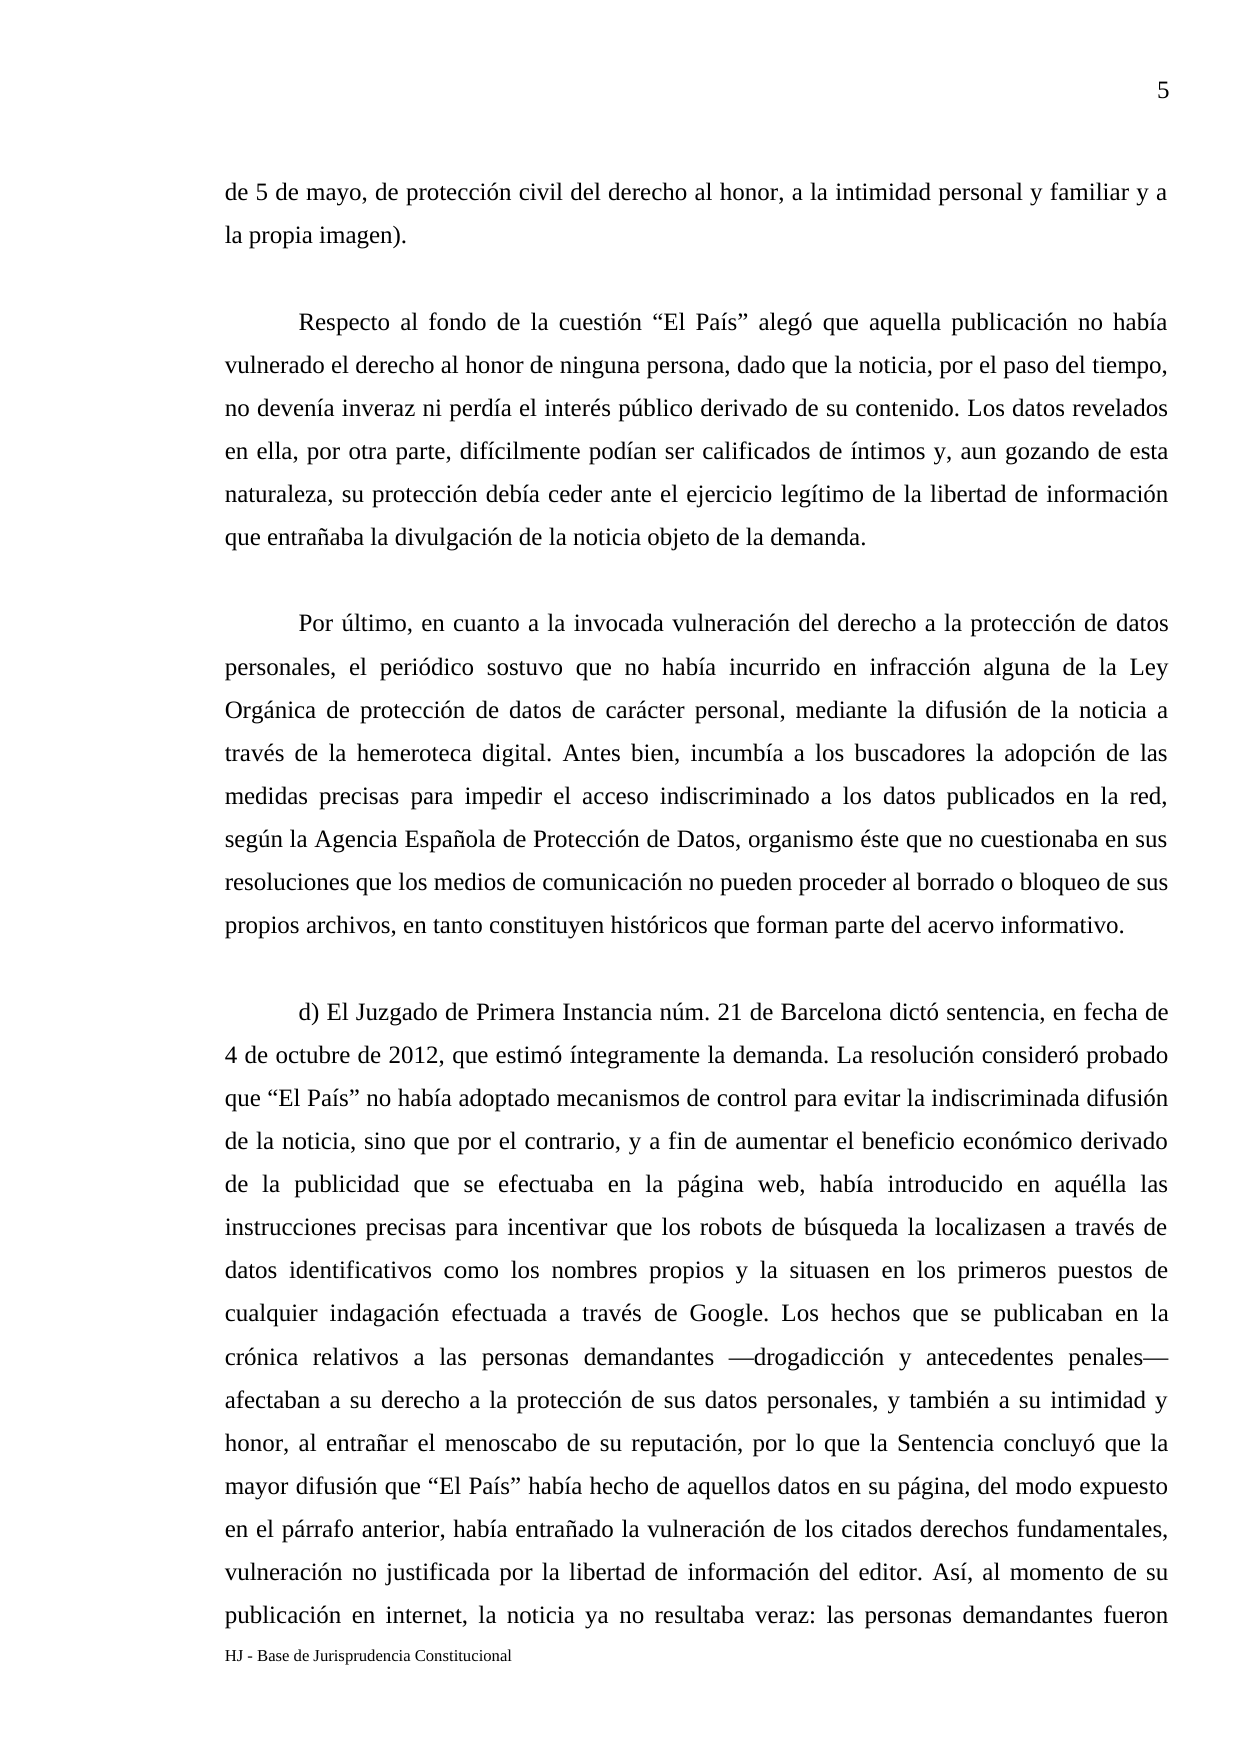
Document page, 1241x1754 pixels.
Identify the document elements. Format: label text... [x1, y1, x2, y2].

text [224, 177, 1169, 249]
text Respecto al fondo de la cuestión “El País” alegó que aquella publicación no había vulnerado el derecho al honor de ninguna persona, dado que la noticia, por el paso del tiempo, no devenía inveraz ni perdía el interés público derivado de su contenido. Los datos revelados en ella, por otra parte, difícilmente podían ser calificados de íntimos y, aun gozando de esta naturaleza, su protección debía ceder ante el ejercicio legítimo de la libertad de información que entrañaba la divulgación de la noticia objeto de la demanda. [224, 307, 1169, 551]
text Por último, en cuanto a la invocada vulneración del derecho a la protección de datos personales, el periódico sostuvo que no había incurrido en infracción alguna de la Ley Orgánica de protección de datos de carácter personal, mediante la difusión de la noticia a través de la hemeroteca digital. Antes bien, incumbía a los buscadores la adopción de las medidas precisas para impedir el acceso indiscriminado a los datos publicados en la red, según la Agencia Española de Protección de Datos, organismo éste que no cuestionaba en sus resoluciones que los medios de comunicación no pueden proceder al borrado o bloqueo de sus propios archivos, en tanto constituyen históricos que forman parte del acervo informativo. [224, 608, 1169, 939]
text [224, 997, 1169, 1629]
